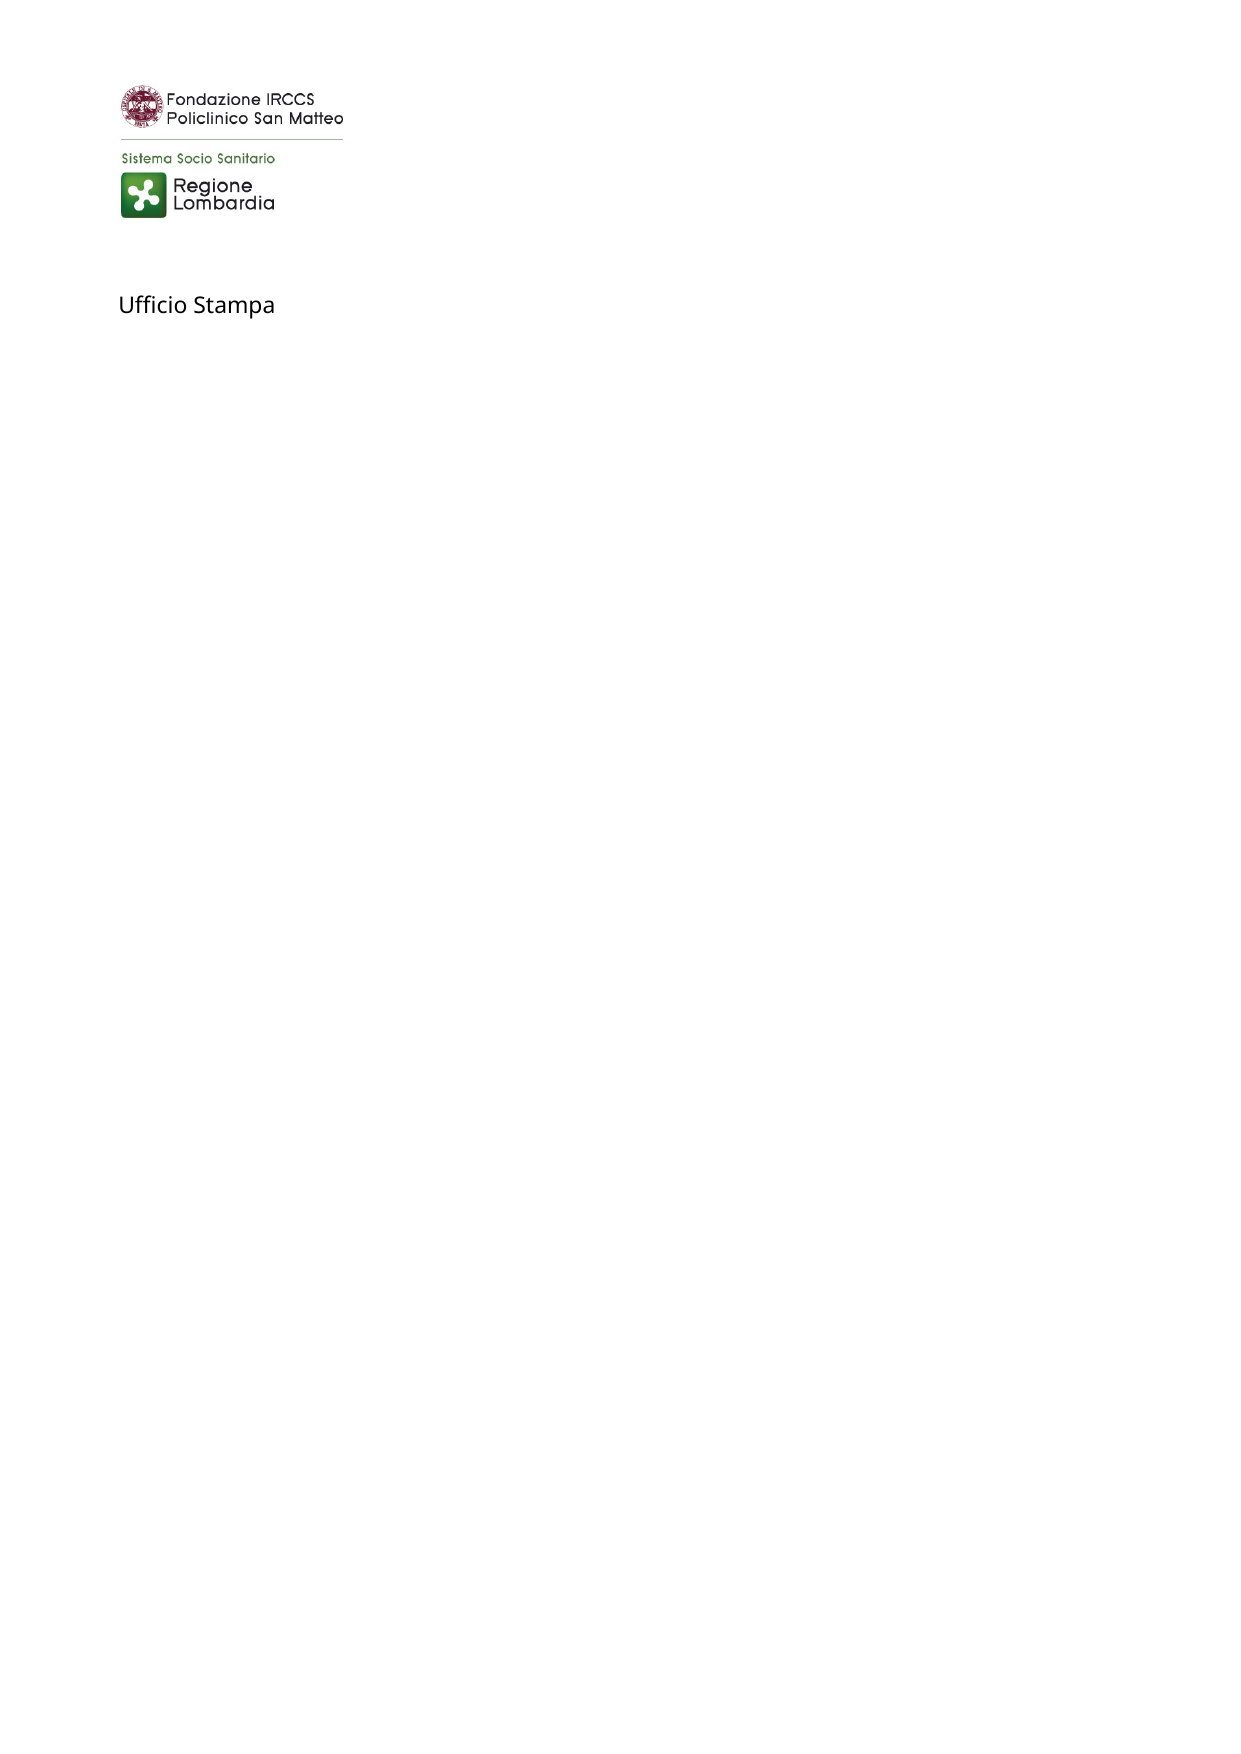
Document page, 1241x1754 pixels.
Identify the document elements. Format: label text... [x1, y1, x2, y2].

picture [118, 73, 345, 233]
text Ufficio Stampa [118, 288, 1122, 320]
